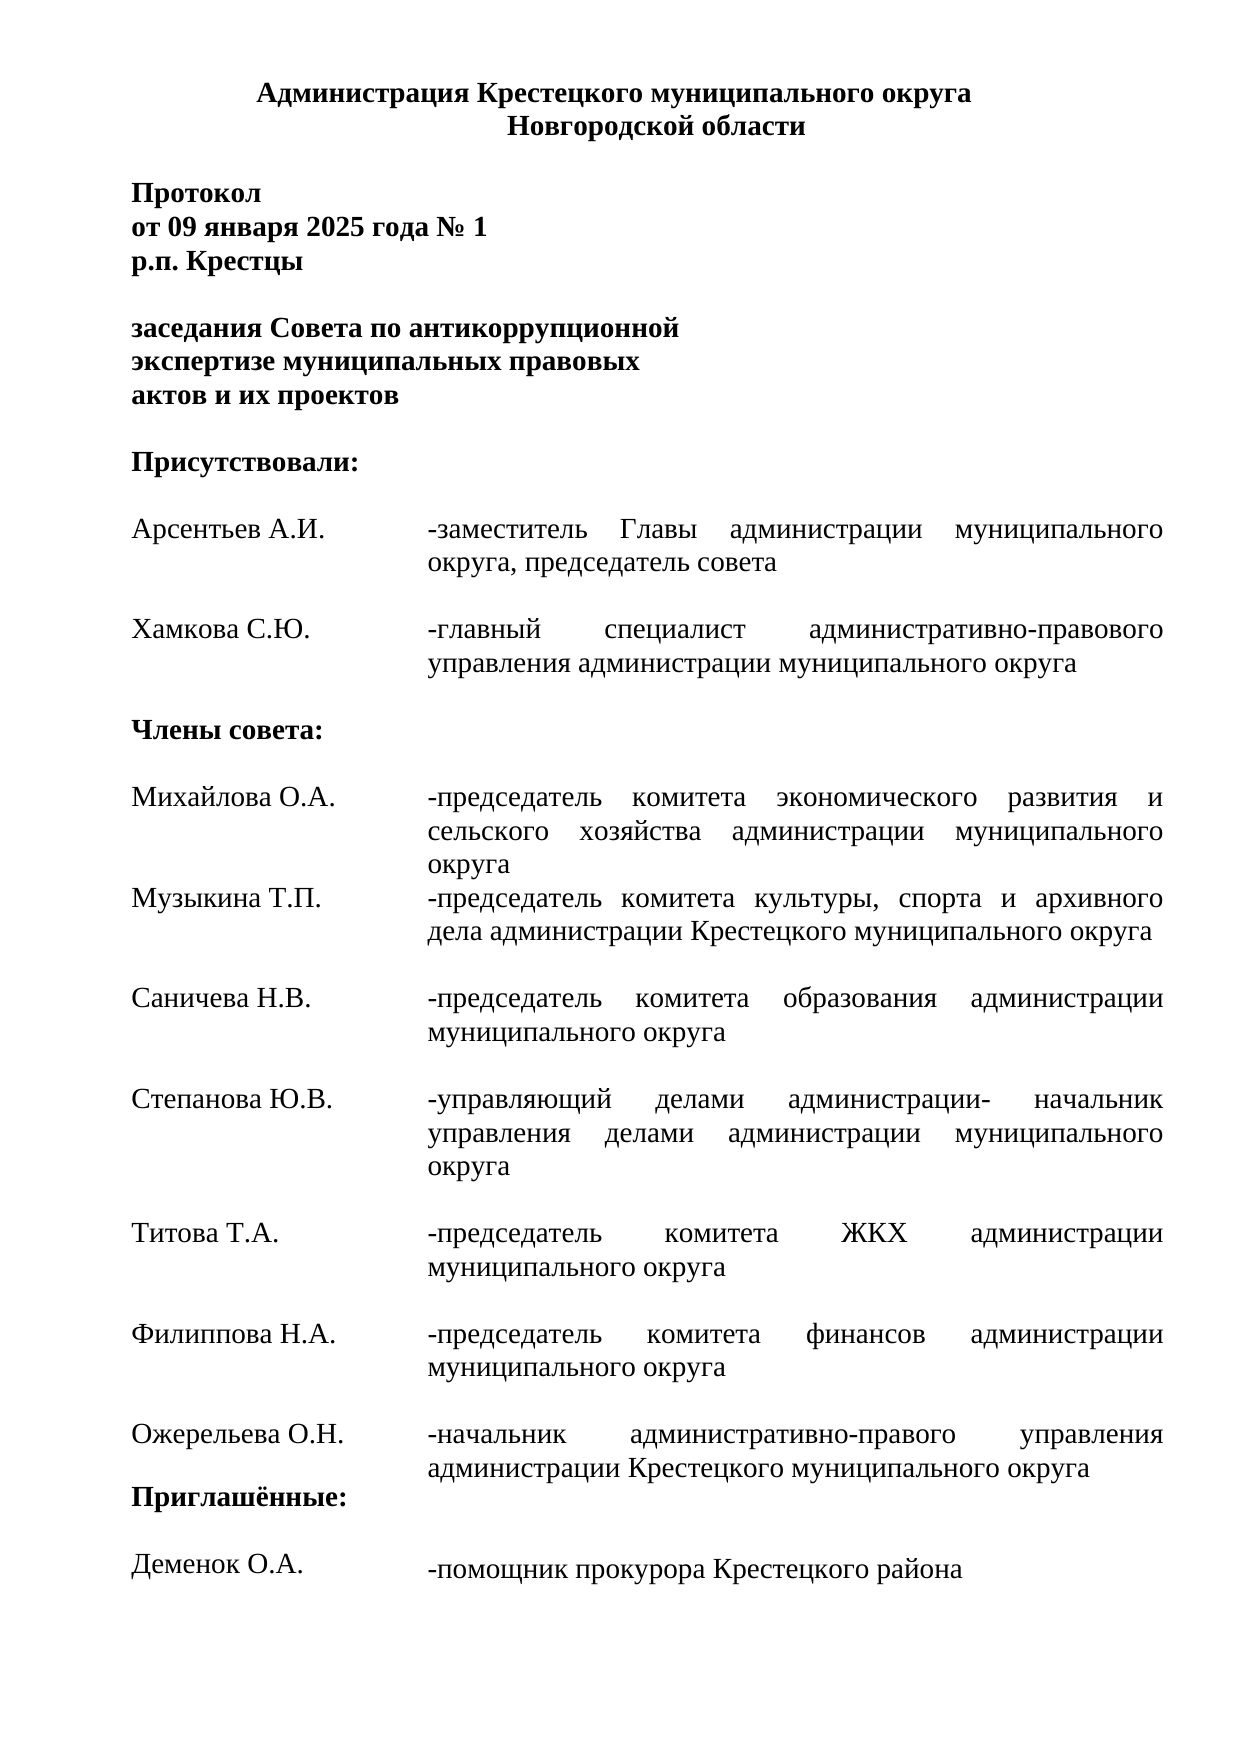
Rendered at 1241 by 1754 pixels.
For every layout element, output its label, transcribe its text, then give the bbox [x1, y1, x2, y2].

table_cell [120, 712, 416, 1651]
text актов и их проектов [131, 377, 1181, 410]
table_header Арсентьев А.И. Хамкова С.Ю. [120, 511, 416, 712]
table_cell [416, 712, 1175, 1651]
text экспертизе муниципальных правовых [131, 343, 1181, 377]
text Новгородской области [131, 108, 1181, 142]
text Администрация Крестецкого муниципального округа [131, 75, 1181, 108]
table_header -заместитель Главы администрации муниципального округа, председатель совета -главный специалист административно-правового управления администрации муниципального округа [416, 511, 1175, 712]
text заседания Совета по антикоррупционной [131, 310, 1181, 343]
text Протокол [131, 176, 1181, 209]
text р.п. Крестцы [131, 243, 1181, 276]
text Присутствовали: [131, 444, 1181, 477]
text от 09 января 2025 года № 1 [131, 209, 1181, 243]
